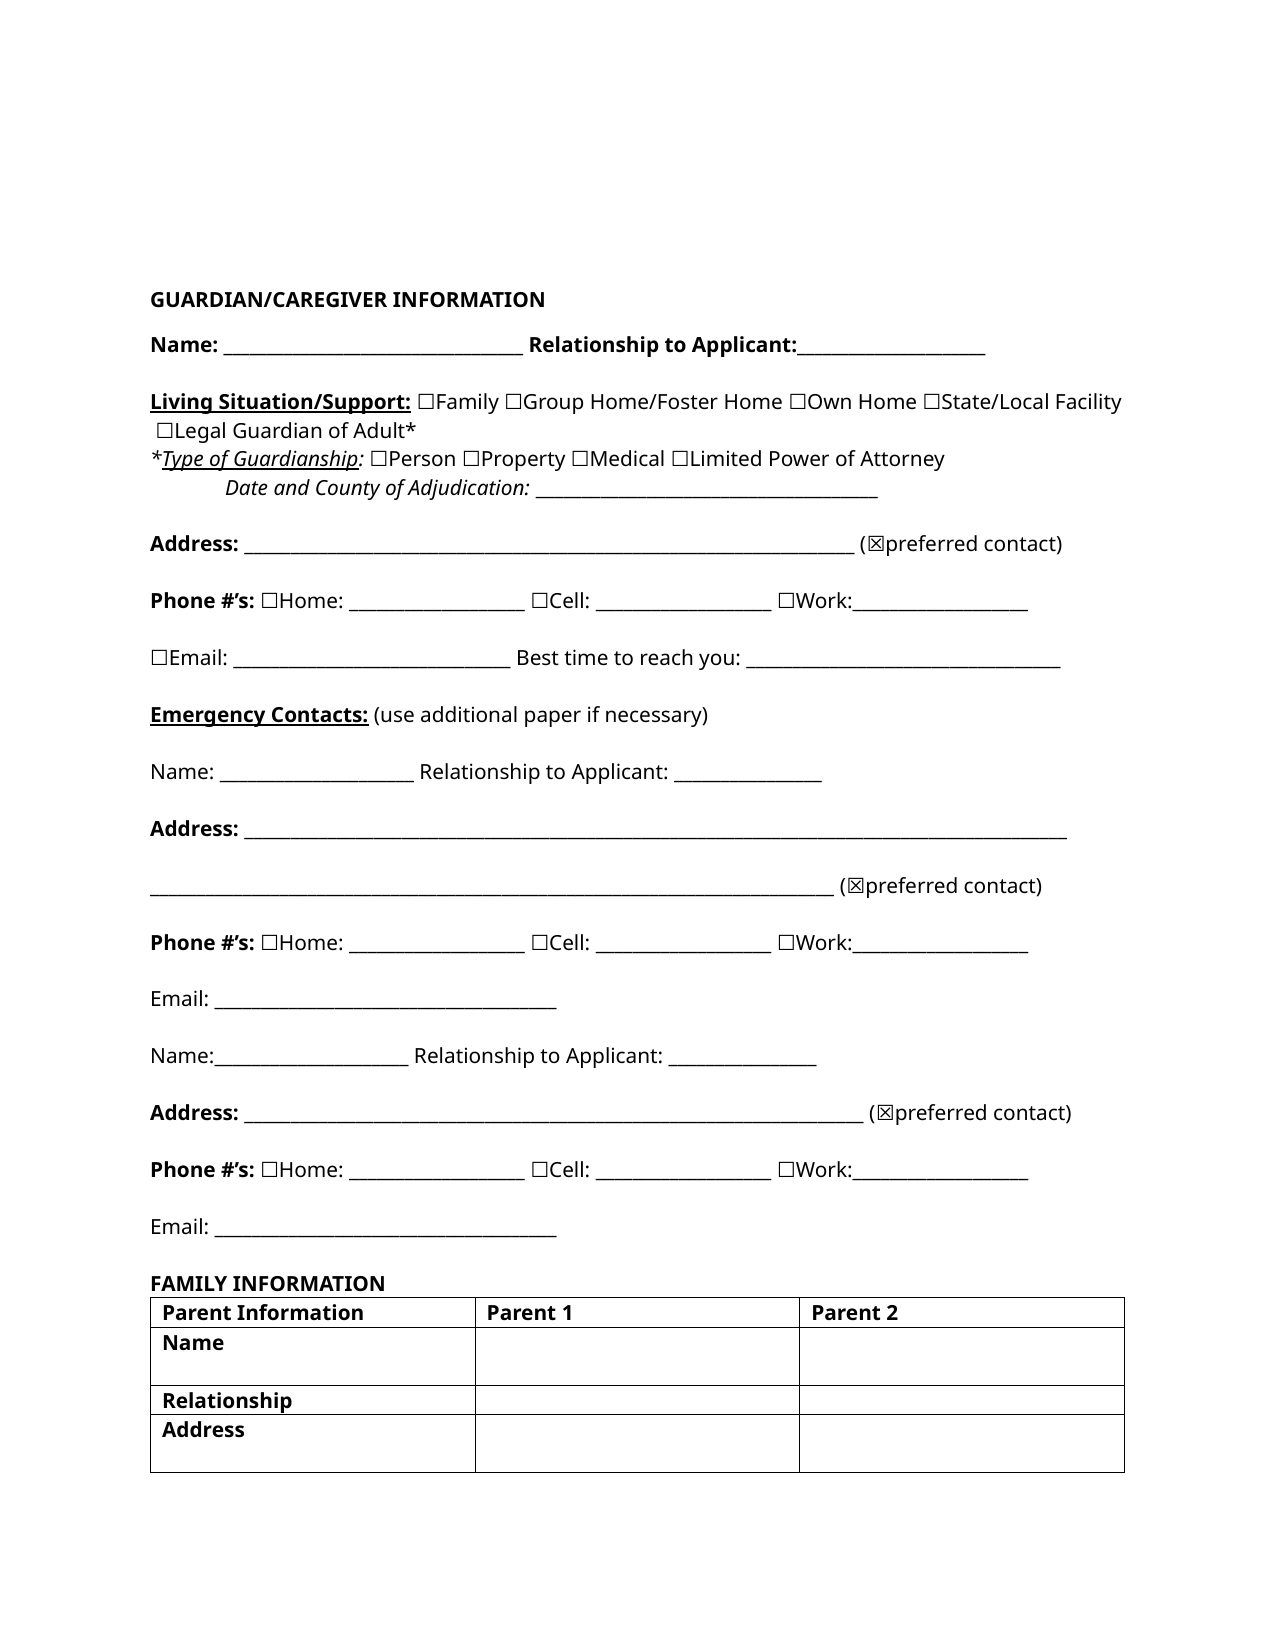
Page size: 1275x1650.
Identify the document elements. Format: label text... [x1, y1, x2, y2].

table_cell [800, 1415, 1124, 1472]
table_header Parent 1 [476, 1298, 799, 1327]
text *Type of Guardianship: Person Property Medical Limited Power of Attorney [150, 444, 1125, 473]
table_cell Name [151, 1328, 475, 1385]
text FAMILY INFORMATION [150, 1269, 1125, 1297]
text Phone #’s: Home: ___________________ Cell: ___________________ Work:___________________ [150, 928, 1125, 956]
table_cell [476, 1386, 799, 1414]
text Address: __________________________________________________________________ (preferred contact) [150, 529, 1125, 558]
text Name:_____________________ Relationship to Applicant: ________________ [150, 1041, 1125, 1070]
table_cell [476, 1328, 799, 1385]
table_header Parent 2 [800, 1298, 1124, 1327]
text __________________________________________________________________________ (preferred contact) [150, 871, 1125, 899]
text Legal Guardian of Adult* [150, 416, 1125, 444]
table_header Parent Information [151, 1298, 475, 1327]
text Phone #’s: Home: ___________________ Cell: ___________________ Work:___________________ [150, 1155, 1125, 1183]
table_cell [476, 1415, 799, 1472]
table_cell Relationship [151, 1386, 475, 1414]
text Address: ___________________________________________________________________ (preferred contact) [150, 1098, 1125, 1127]
text Living Situation/Support: Family Group Home/Foster Home Own Home State/Local Facility [150, 387, 1125, 416]
text Address: _________________________________________________________________________________________ [150, 814, 1125, 842]
table_cell [800, 1386, 1124, 1414]
text Phone #’s: Home: ___________________ Cell: ___________________ Work:___________________ [150, 586, 1125, 615]
text Email: _____________________________________ [150, 984, 1125, 1013]
text Date and County of Adjudication: _____________________________________ [225, 473, 1125, 501]
text Email: _____________________________________ [150, 1212, 1125, 1240]
text Name: ___________________________________ Relationship to Applicant:______________________ [150, 330, 1125, 359]
text GUARDIAN/CAREGIVER INFORMATION [150, 285, 1125, 314]
table_cell [800, 1328, 1124, 1385]
table_cell Address [151, 1415, 475, 1472]
text Email: ______________________________ Best time to reach you: __________________________________ [150, 643, 1125, 672]
text Name: _____________________ Relationship to Applicant: ________________ [150, 757, 1125, 785]
text Emergency Contacts: (use additional paper if necessary) [150, 700, 1125, 728]
